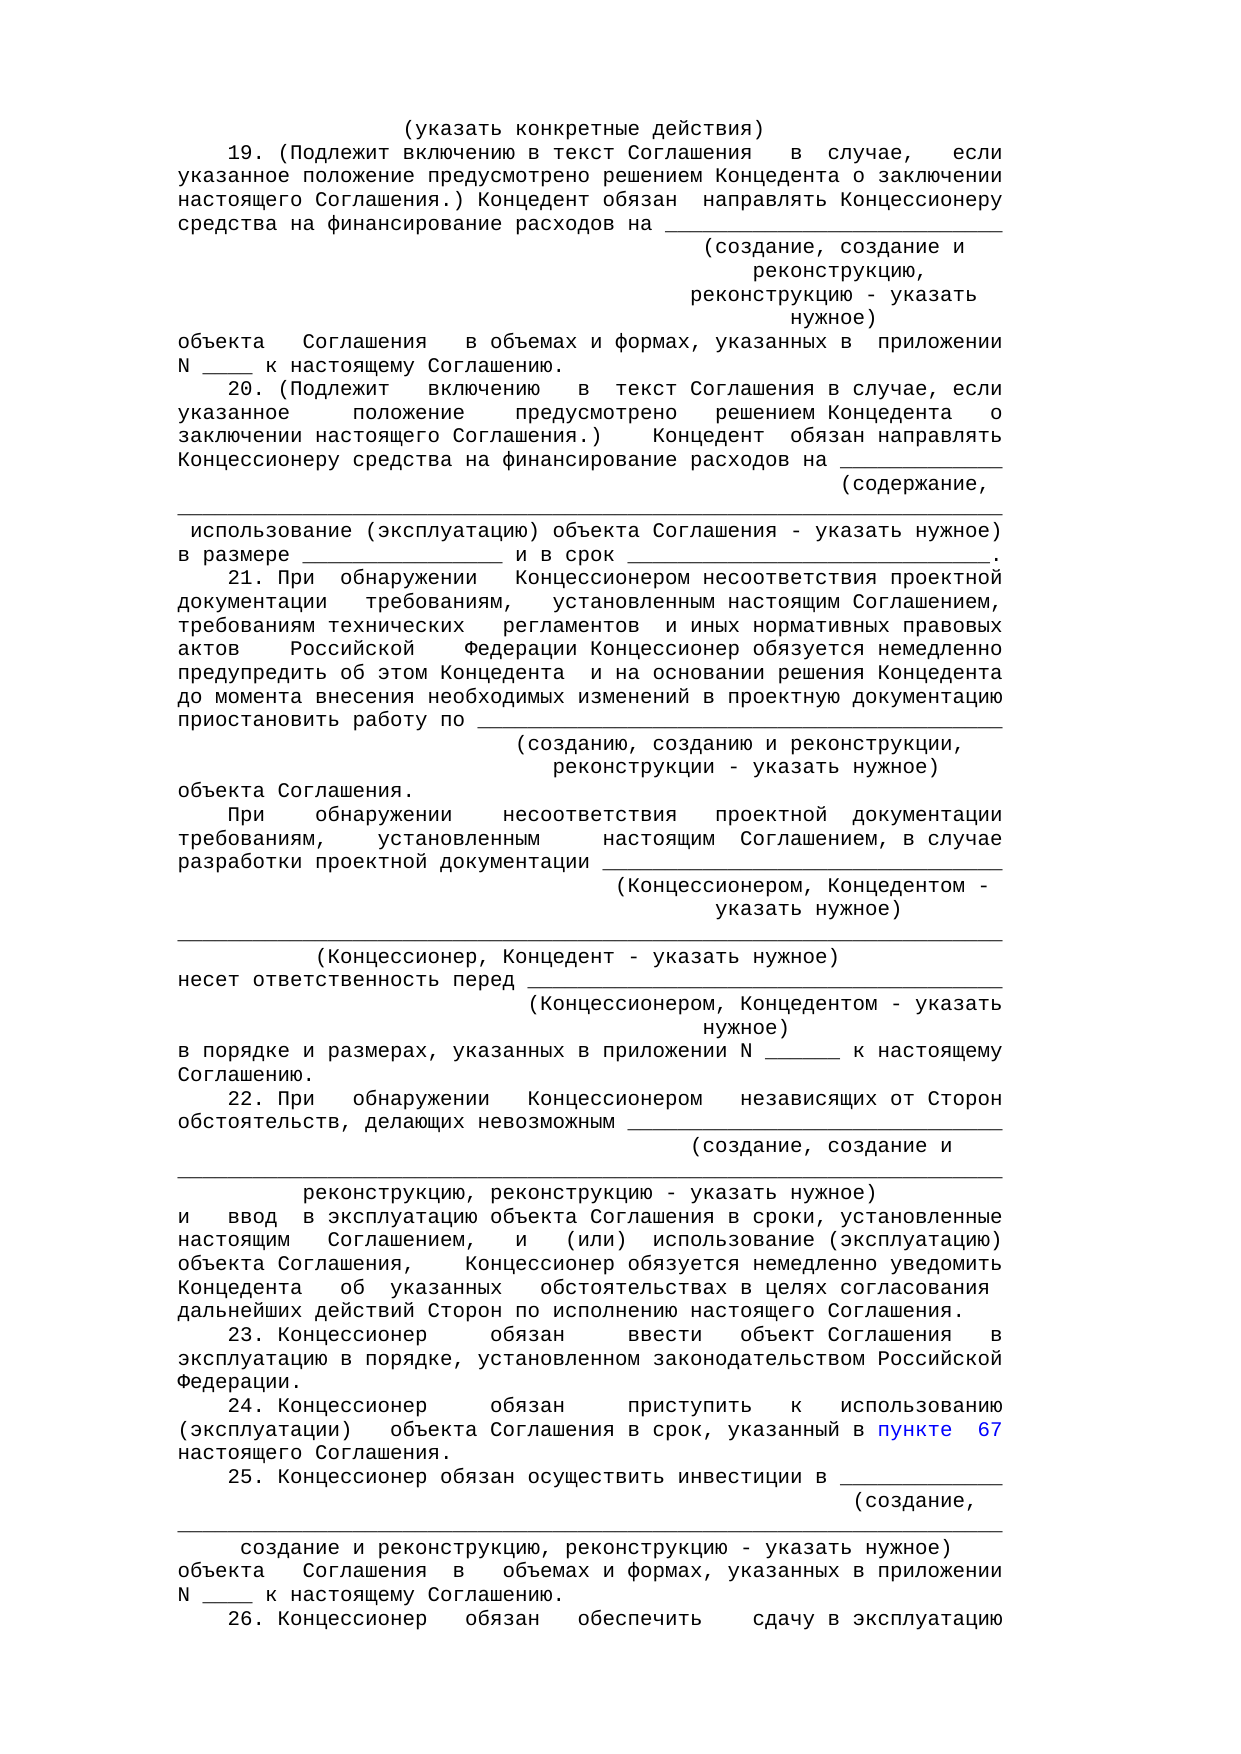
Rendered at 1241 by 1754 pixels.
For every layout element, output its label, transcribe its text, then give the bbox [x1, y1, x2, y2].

text (создание, создание и [177, 1135, 1152, 1158]
text реконструкцию, реконструкцию - указать нужное) [177, 1182, 1152, 1206]
text (создание, создание и [177, 236, 1152, 260]
text средства на финансирование расходов на ___________________________ [177, 213, 1152, 236]
text 25. Концессионер обязан осуществить инвестиции в _____________ [177, 1466, 1152, 1489]
text разработки проектной документации ________________________________ [177, 851, 1152, 875]
text 21. При обнаружении Концессионером несоответствия проектной [177, 567, 1152, 591]
text N ____ к настоящему Соглашению. [177, 1584, 1152, 1608]
text __________________________________________________________________ [177, 1158, 1152, 1182]
text указать нужное) [177, 898, 1152, 922]
text дальнейших действий Сторон по исполнению настоящего Соглашения. [177, 1300, 1152, 1324]
text 23. Концессионер обязан ввести объект Соглашения в [177, 1324, 1152, 1348]
text требованиям, установленным настоящим Соглашением, в случае [177, 827, 1152, 851]
text (создание, [177, 1489, 1152, 1513]
text в порядке и размерах, указанных в приложении N ______ к настоящему [177, 1040, 1152, 1064]
text Концессионеру средства на финансирование расходов на _____________ [177, 449, 1152, 473]
text указанное положение предусмотрено решением Концедента о [177, 402, 1152, 426]
text (Концессионером, Концедентом - [177, 875, 1152, 898]
text использование (эксплуатацию) объекта Соглашения - указать нужное) [177, 520, 1152, 544]
text объекта Соглашения в объемах и формах, указанных в приложении [177, 331, 1152, 354]
text реконструкции - указать нужное) [177, 757, 1152, 780]
text требованиям технических регламентов и иных нормативных правовых [177, 615, 1152, 638]
text Соглашению. [177, 1064, 1152, 1088]
text приостановить работу по __________________________________________ [177, 709, 1152, 733]
text предупредить об этом Концедента и на основании решения Концедента [177, 662, 1152, 686]
text Федерации. [177, 1371, 1152, 1395]
text обстоятельств, делающих невозможным ______________________________ [177, 1111, 1152, 1135]
text При обнаружении несоответствия проектной документации [177, 804, 1152, 827]
text нужное) [177, 307, 1152, 331]
text актов Российской Федерации Концессионер обязуется немедленно [177, 638, 1152, 662]
text и ввод в эксплуатацию объекта Соглашения в сроки, установленные [177, 1206, 1152, 1229]
text заключении настоящего Соглашения.) Концедент обязан направлять [177, 426, 1152, 449]
text объекта Соглашения, Концессионер обязуется немедленно уведомить [177, 1253, 1152, 1277]
text объекта Соглашения в объемах и формах, указанных в приложении [177, 1561, 1152, 1584]
text N ____ к настоящему Соглашению. [177, 354, 1152, 378]
text реконструкцию - указать [177, 284, 1152, 307]
text нужное) [177, 1017, 1152, 1040]
text настоящего Соглашения.) Концедент обязан направлять Концессионеру [177, 189, 1152, 213]
text 22. При обнаружении Концессионером независящих от Сторон [177, 1088, 1152, 1111]
text указанное положение предусмотрено решением Концедента о заключении [177, 165, 1152, 189]
text 26. Концессионер обязан обеспечить сдачу в эксплуатацию [177, 1608, 1152, 1631]
text (содержание, [177, 473, 1152, 496]
text несет ответственность перед ______________________________________ [177, 969, 1152, 993]
text документации требованиям, установленным настоящим Соглашением, [177, 591, 1152, 615]
text (указать конкретные действия) [177, 118, 1152, 142]
text (Концессионер, Концедент - указать нужное) [177, 946, 1152, 969]
text 24. Концессионер обязан приступить к использованию [177, 1395, 1152, 1419]
text объекта Соглашения. [177, 780, 1152, 804]
text до момента внесения необходимых изменений в проектную документацию [177, 686, 1152, 709]
text в размере ________________ и в срок _____________________________. [177, 544, 1152, 567]
text Концедента об указанных обстоятельствах в целях согласования [177, 1277, 1152, 1300]
text создание и реконструкцию, реконструкцию - указать нужное) [177, 1537, 1152, 1561]
text эксплуатацию в порядке, установленном законодательством Российской [177, 1348, 1152, 1371]
text (Концессионером, Концедентом - указать [177, 993, 1152, 1017]
text __________________________________________________________________ [177, 922, 1152, 946]
text 20. (Подлежит включению в текст Соглашения в случае, если [177, 378, 1152, 402]
text __________________________________________________________________ [177, 496, 1152, 520]
text 19. (Подлежит включению в текст Соглашения в случае, если [177, 142, 1152, 165]
text реконструкцию, [177, 260, 1152, 284]
text (созданию, созданию и реконструкции, [177, 733, 1152, 757]
text __________________________________________________________________ [177, 1513, 1152, 1537]
text (эксплуатации) объекта Соглашения в срок, указанный в пункте 67 [177, 1419, 1152, 1442]
text настоящим Соглашением, и (или) использование (эксплуатацию) [177, 1229, 1152, 1253]
text настоящего Соглашения. [177, 1442, 1152, 1466]
